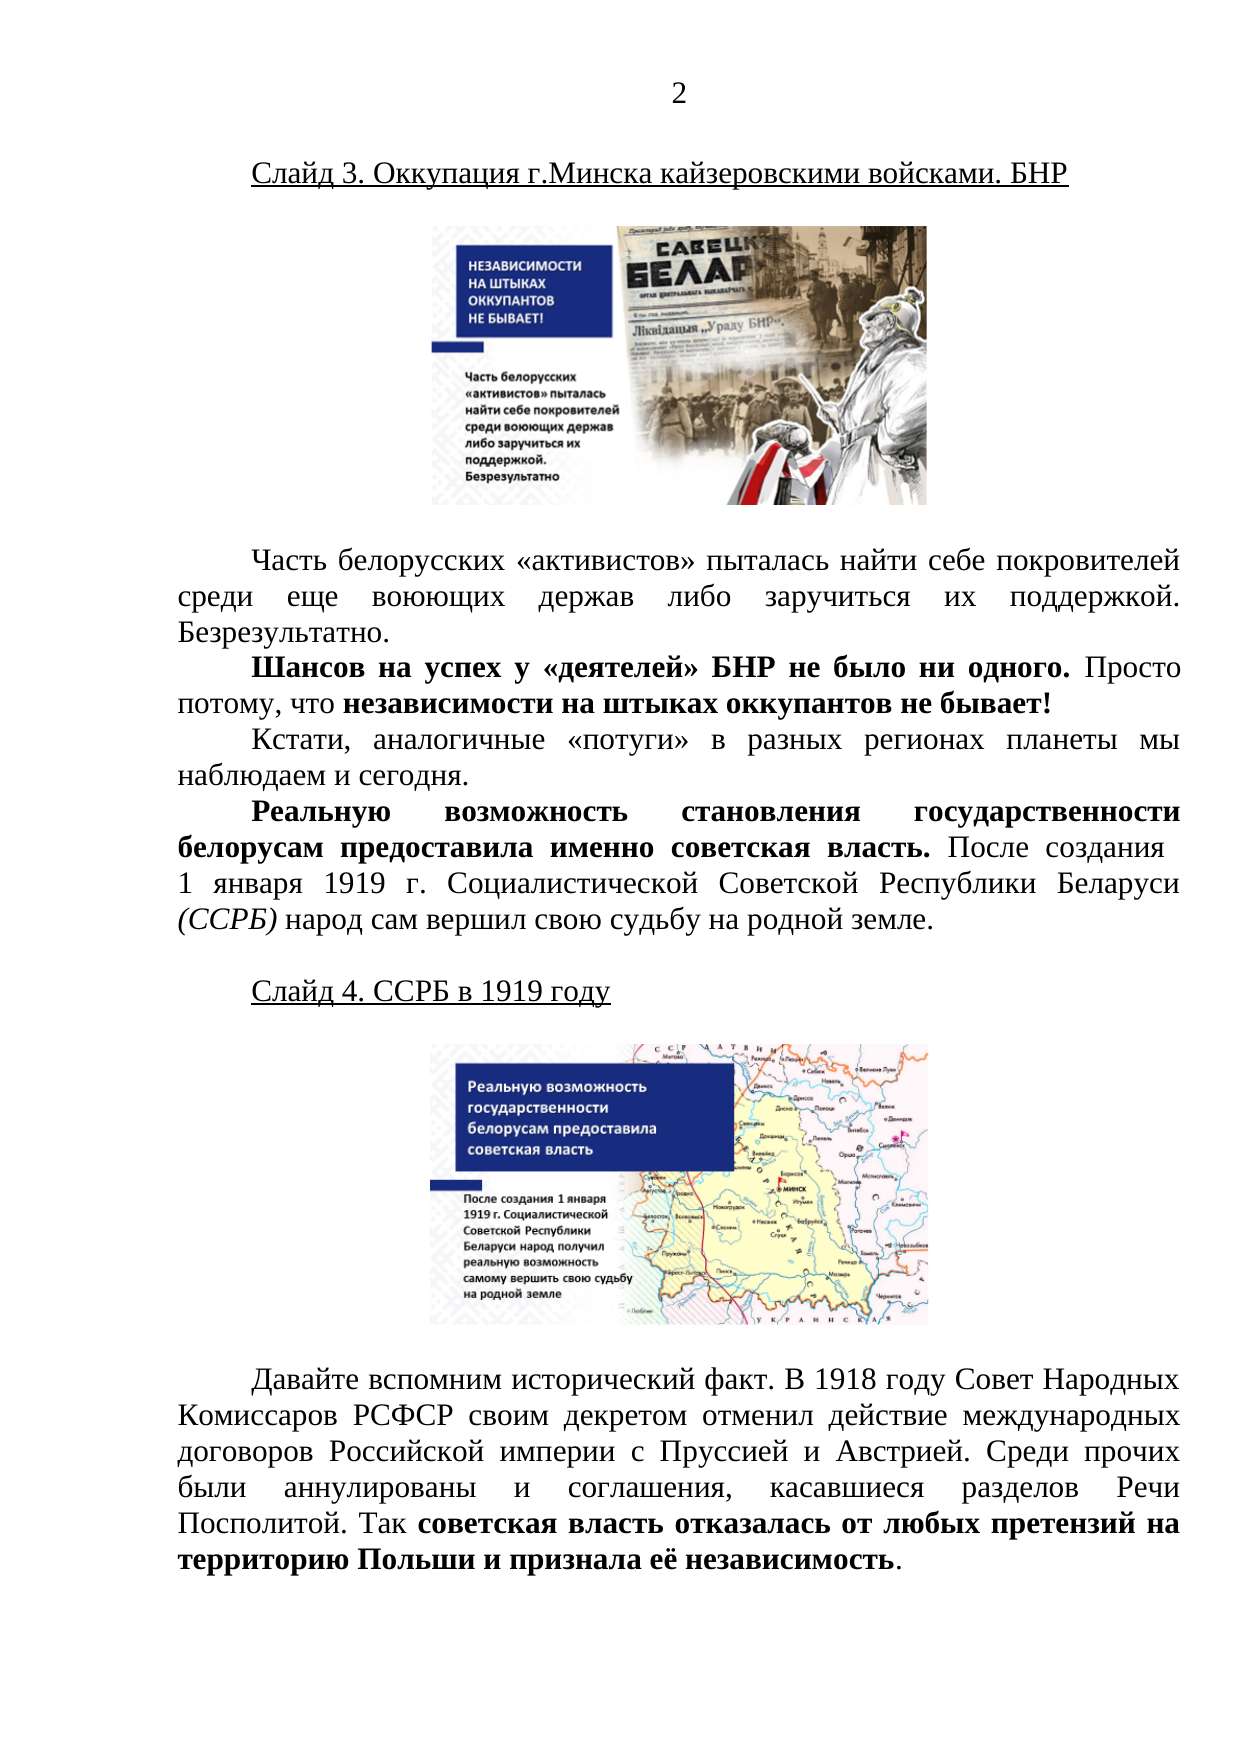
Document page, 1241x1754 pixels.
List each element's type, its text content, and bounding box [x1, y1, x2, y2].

picture [430, 1044, 929, 1325]
text Кстати, аналогичные «потуги» в разных регионах планеты мы наблюдаем и сегодня. [177, 721, 1181, 792]
text Слайд 4. ССРБ в 1919 году [177, 972, 1181, 1008]
picture [431, 226, 927, 505]
text Реальную возможность становления государственности белорусам предоставила именно советская власть. После создания 1 января 1919 г. Социалистической Советской Республики Беларуси (ССРБ) народ сам вершил свою судьбу на родной земле. [177, 792, 1181, 936]
text Слайд 3. Оккупация г.Минска кайзеровскими войсками. БНР [177, 154, 1181, 190]
text Давайте вспомним исторический факт. В 1918 году Совет Народных Комиссаров РСФСР своим декретом отменил действие международных договоров Российской империи с Пруссией и Австрией. Среди прочих были аннулированы и соглашения, касавшиеся разделов Речи Посполитой. Так советская власть отказалась от любых претензий на территорию Польши и признала её независимость. [177, 1360, 1181, 1576]
text Шансов на успех у «деятелей» БНР не было ни одного. Просто потому, что независимости на штыках оккупантов не бывает! [177, 649, 1181, 721]
text Часть белорусских «активистов» пыталась найти себе покровителей среди еще воюющих держав либо заручиться их поддержкой. Безрезультатно. [177, 541, 1181, 649]
